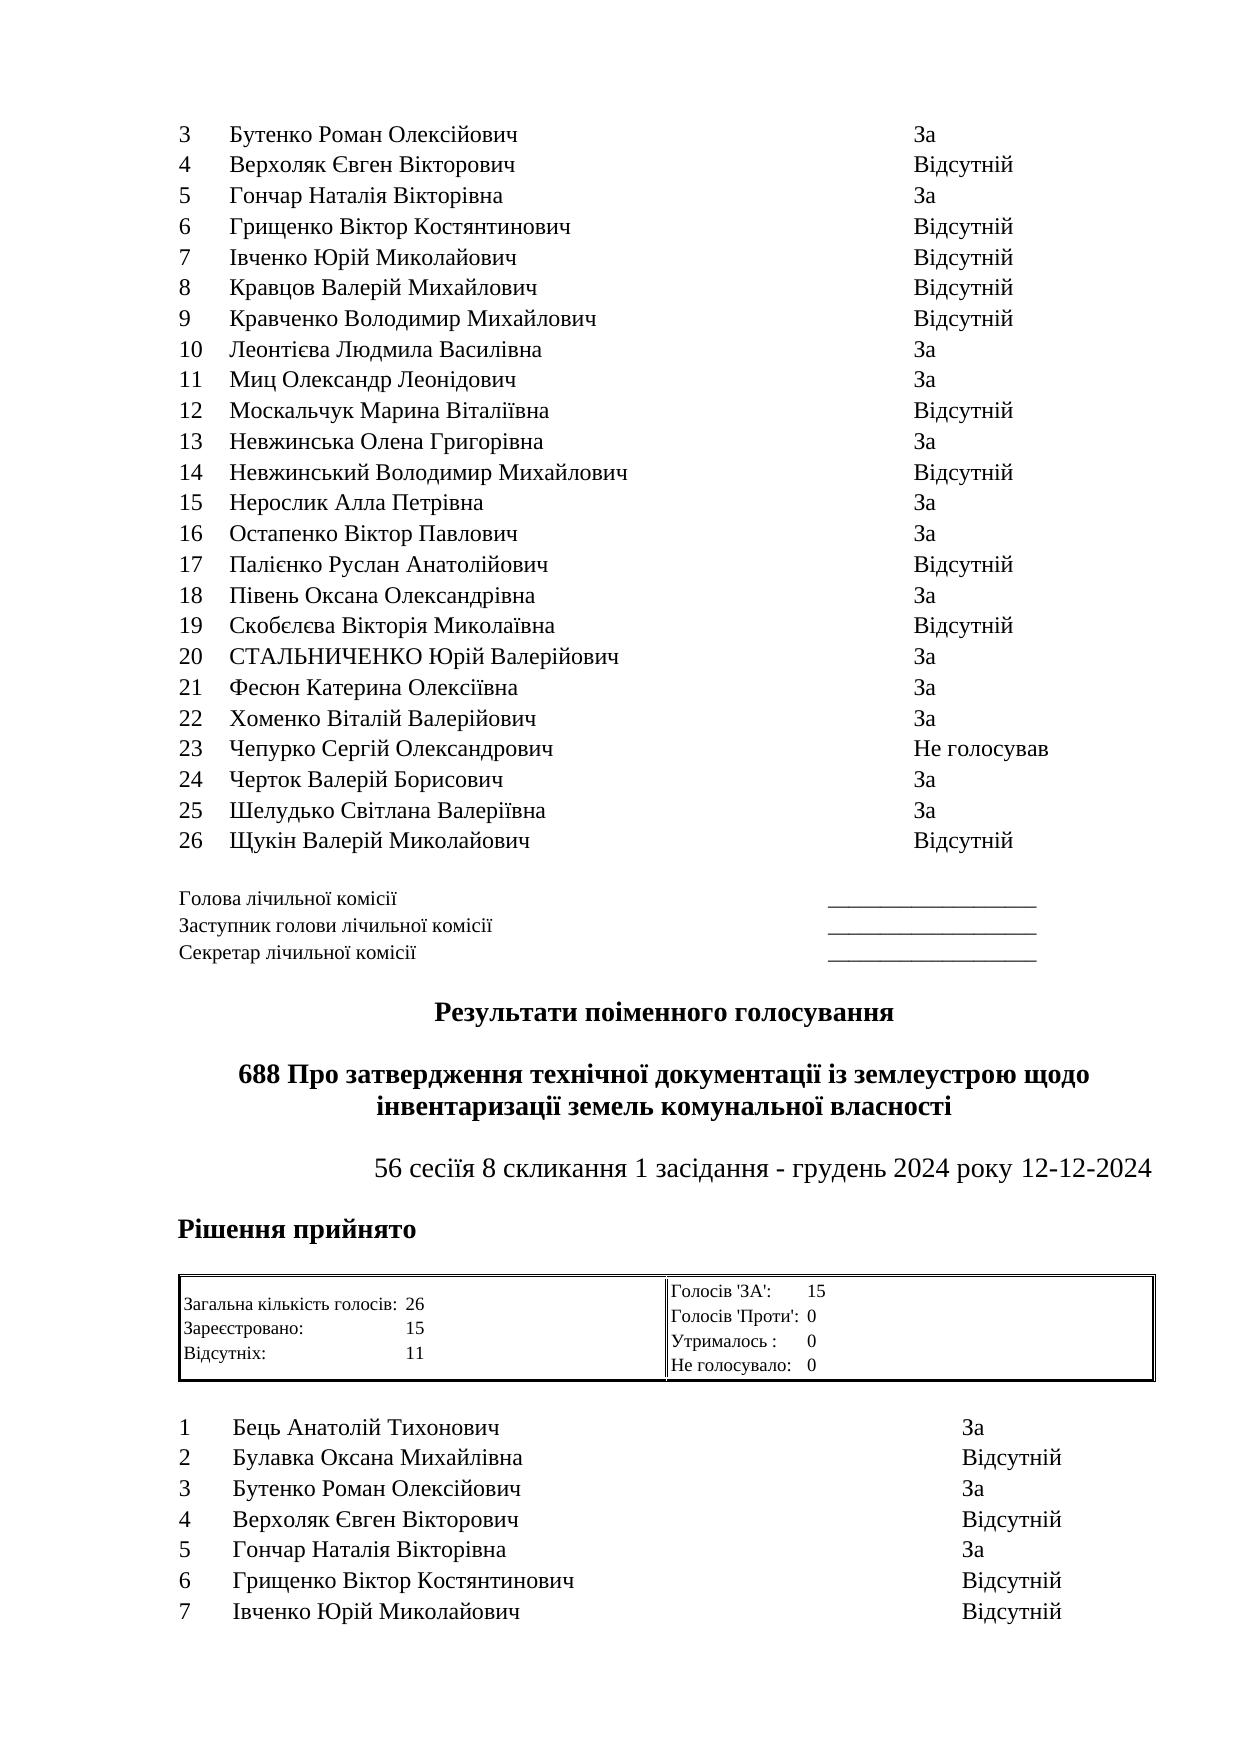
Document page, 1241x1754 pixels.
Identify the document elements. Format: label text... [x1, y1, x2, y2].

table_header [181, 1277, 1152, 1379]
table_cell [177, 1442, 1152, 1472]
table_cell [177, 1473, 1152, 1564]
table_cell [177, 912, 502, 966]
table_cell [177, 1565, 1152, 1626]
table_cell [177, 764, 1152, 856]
text 688 Про затвердження технічної документації із землеустрою щодо інвентаризації земель комунальної власності [177, 1057, 1152, 1121]
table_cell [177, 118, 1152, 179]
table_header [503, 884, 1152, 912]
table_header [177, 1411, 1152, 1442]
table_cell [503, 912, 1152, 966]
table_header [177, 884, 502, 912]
text 56 сесіїя 8 скликання 1 засідання - грудень 2024 року 12-12-2024 [177, 1151, 1152, 1183]
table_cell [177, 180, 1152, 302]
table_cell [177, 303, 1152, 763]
text Рішення прийнято [177, 1212, 1152, 1244]
text Результати поіменного голосування [177, 995, 1152, 1027]
